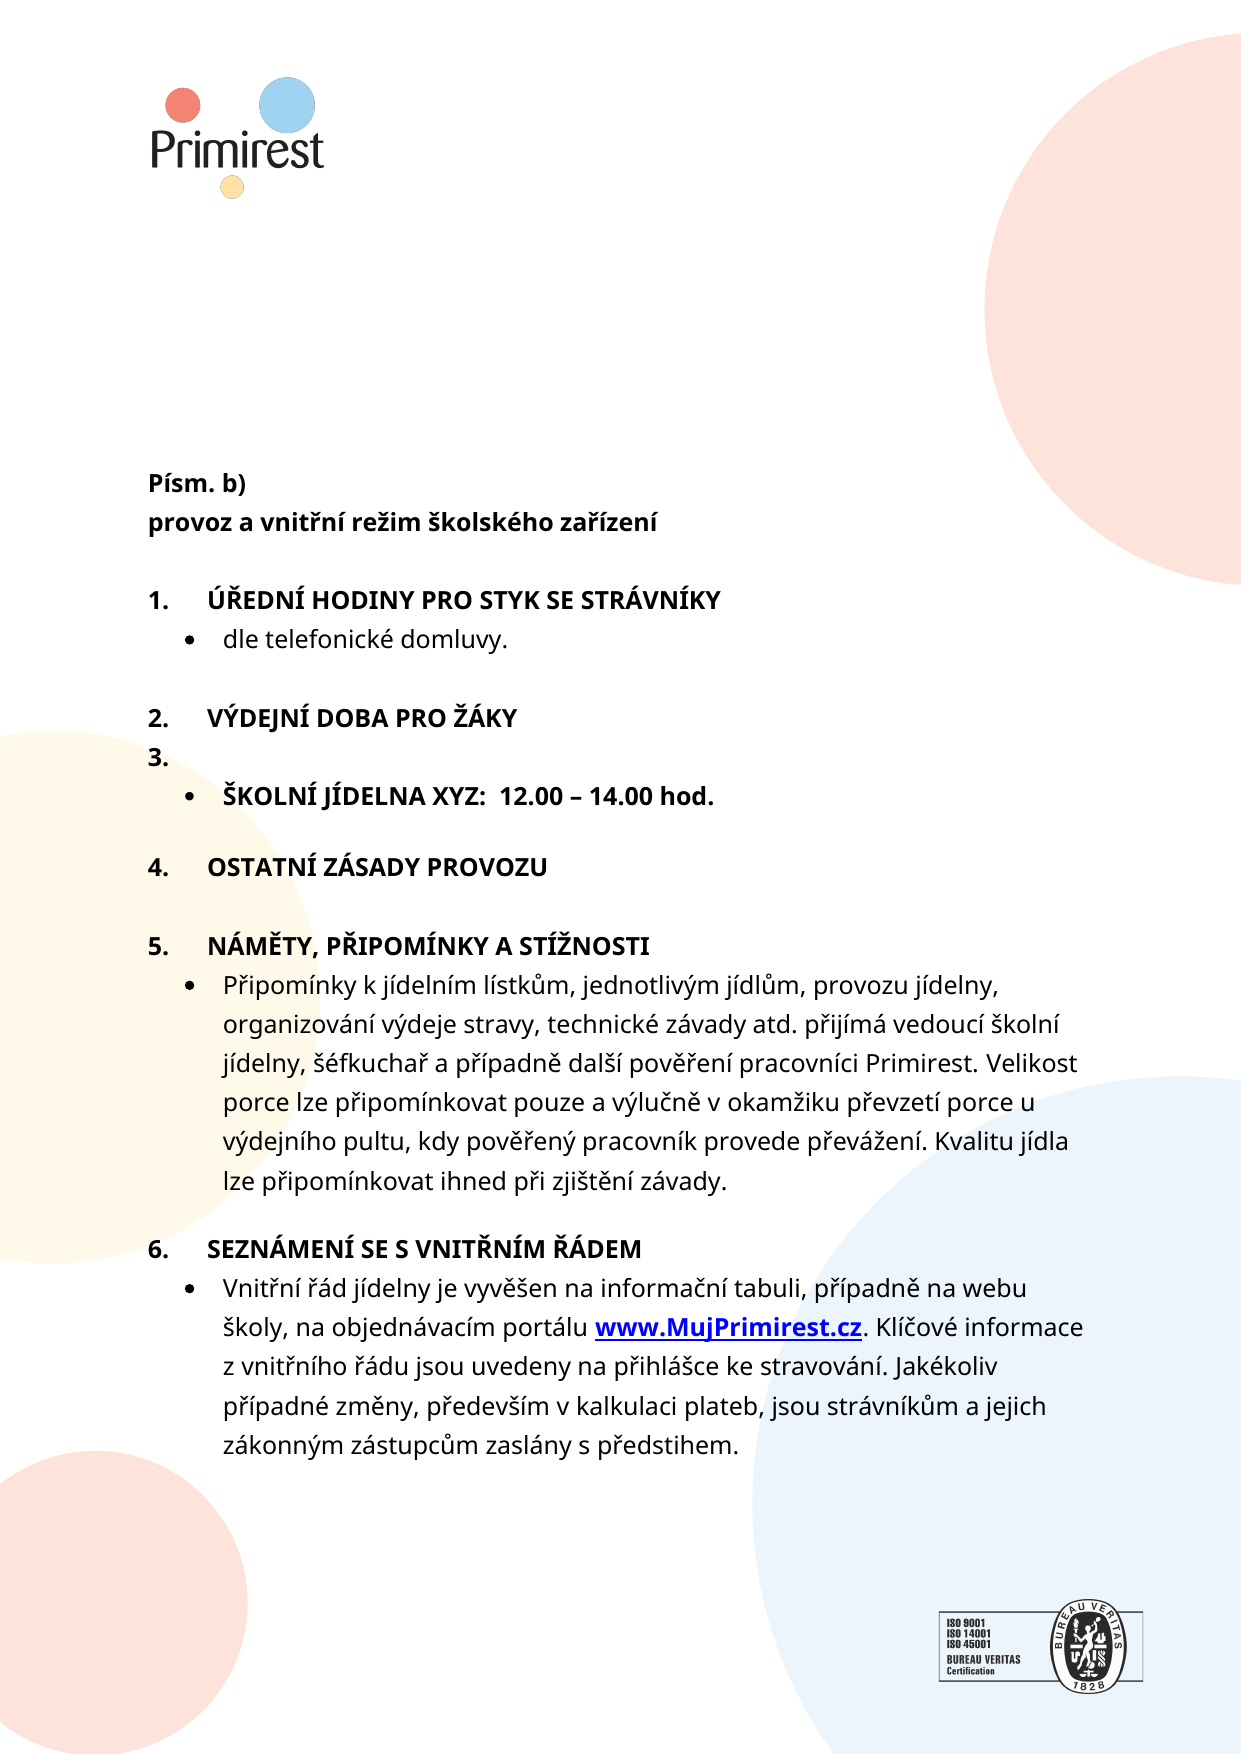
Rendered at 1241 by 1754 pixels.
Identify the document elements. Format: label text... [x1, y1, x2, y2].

text provoz a vnitřní režim školského zařízení [148, 504, 1092, 538]
list SEZNÁMENÍ SE S VNITŘNÍM ŘÁDEM [148, 1232, 1092, 1266]
list náměty, připomínky a stížnosti [148, 928, 1092, 962]
list dle telefonické domluvy. [185, 622, 1092, 656]
picture [130, 64, 343, 213]
list úřední hodiny pro styk se strávníky [148, 583, 1092, 617]
text Písm. b) [148, 465, 1092, 499]
list výdejní doba pro žáky [148, 700, 1092, 734]
list ostatní zásady provozu [148, 850, 1092, 884]
picture [938, 1599, 1144, 1694]
list Připomínky k jídelním lístkům, jednotlivým jídlům, provozu jídelny, organizování výdeje stravy, technické závady atd. přijímá vedoucí školní jídelny, šéfkuchař a případně další pověření pracovníci Primirest. Velikost porce lze připomínkovat pouze a výlučně v okamžiku převzetí porce u výdejního pultu, kdy pověřený pracovník provede převážení. Kvalitu jídla lze připomínkovat ihned při zjištění závady. [185, 967, 1092, 1197]
list Vnitřní řád jídelny je vyvěšen na informační tabuli, případně na webu školy, na objednávacím portálu www.MujPrimirest.cz. Klíčové informace z vnitřního řádu jsou uvedeny na přihlášce ke stravování. Jakékoliv případné změny, především v kalkulaci plateb, jsou strávníkům a jejich zákonným zástupcům zaslány s předstihem. [185, 1271, 1092, 1461]
list ŠKOLNÍ JÍDELNA XYZ: 12.00 – 14.00 hod. [185, 778, 1092, 813]
